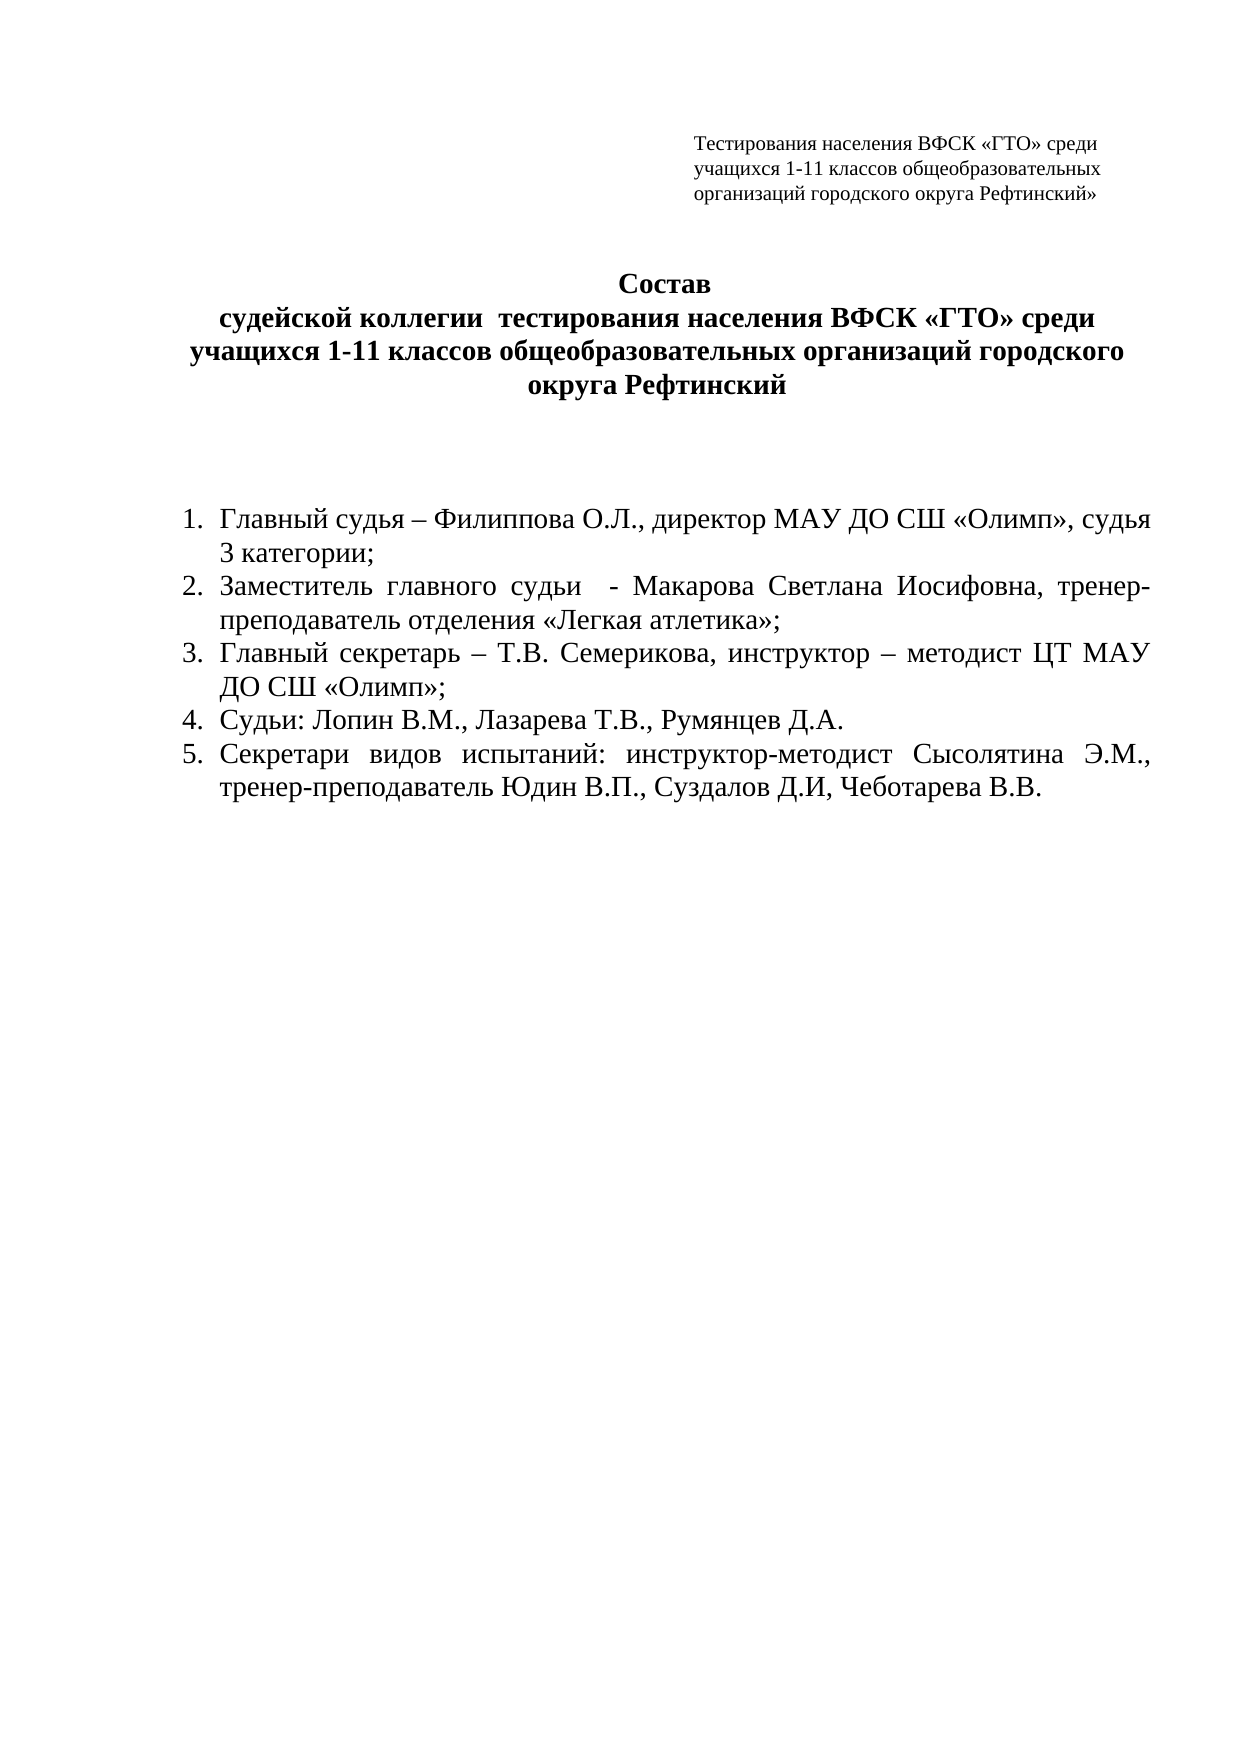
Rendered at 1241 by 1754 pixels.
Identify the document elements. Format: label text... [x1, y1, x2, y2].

text Состав [177, 266, 1152, 300]
list Главный секретарь – Т.В. Семерикова, инструктор – методист ЦТ МАУ ДО СШ «Олимп»; [182, 635, 1152, 702]
list Заместитель главного судьи - Макарова Светлана Иосифовна, тренер-преподаватель отделения «Легкая атлетика»; [182, 568, 1152, 635]
list Судьи: Лопин В.М., Лазарева Т.В., Румянцев Д.А. [182, 702, 1152, 736]
list Секретари видов испытаний: инструктор-методист Сысолятина Э.М., тренер-преподаватель Юдин В.П., Суздалов Д.И, Чеботарева В.В. [182, 736, 1152, 803]
text Тестирования населения ВФСК «ГТО» среди учащихся 1-11 классов общеобразовательных организаций городского округа Рефтинский» [693, 130, 1152, 205]
text судейской коллегии тестирования населения ВФСК «ГТО» среди учащихся 1-11 классов общеобразовательных организаций городского округа Рефтинский [177, 300, 1137, 401]
list Главный судья – Филиппова О.Л., директор МАУ ДО СШ «Олимп», судья 3 категории; [182, 501, 1152, 568]
